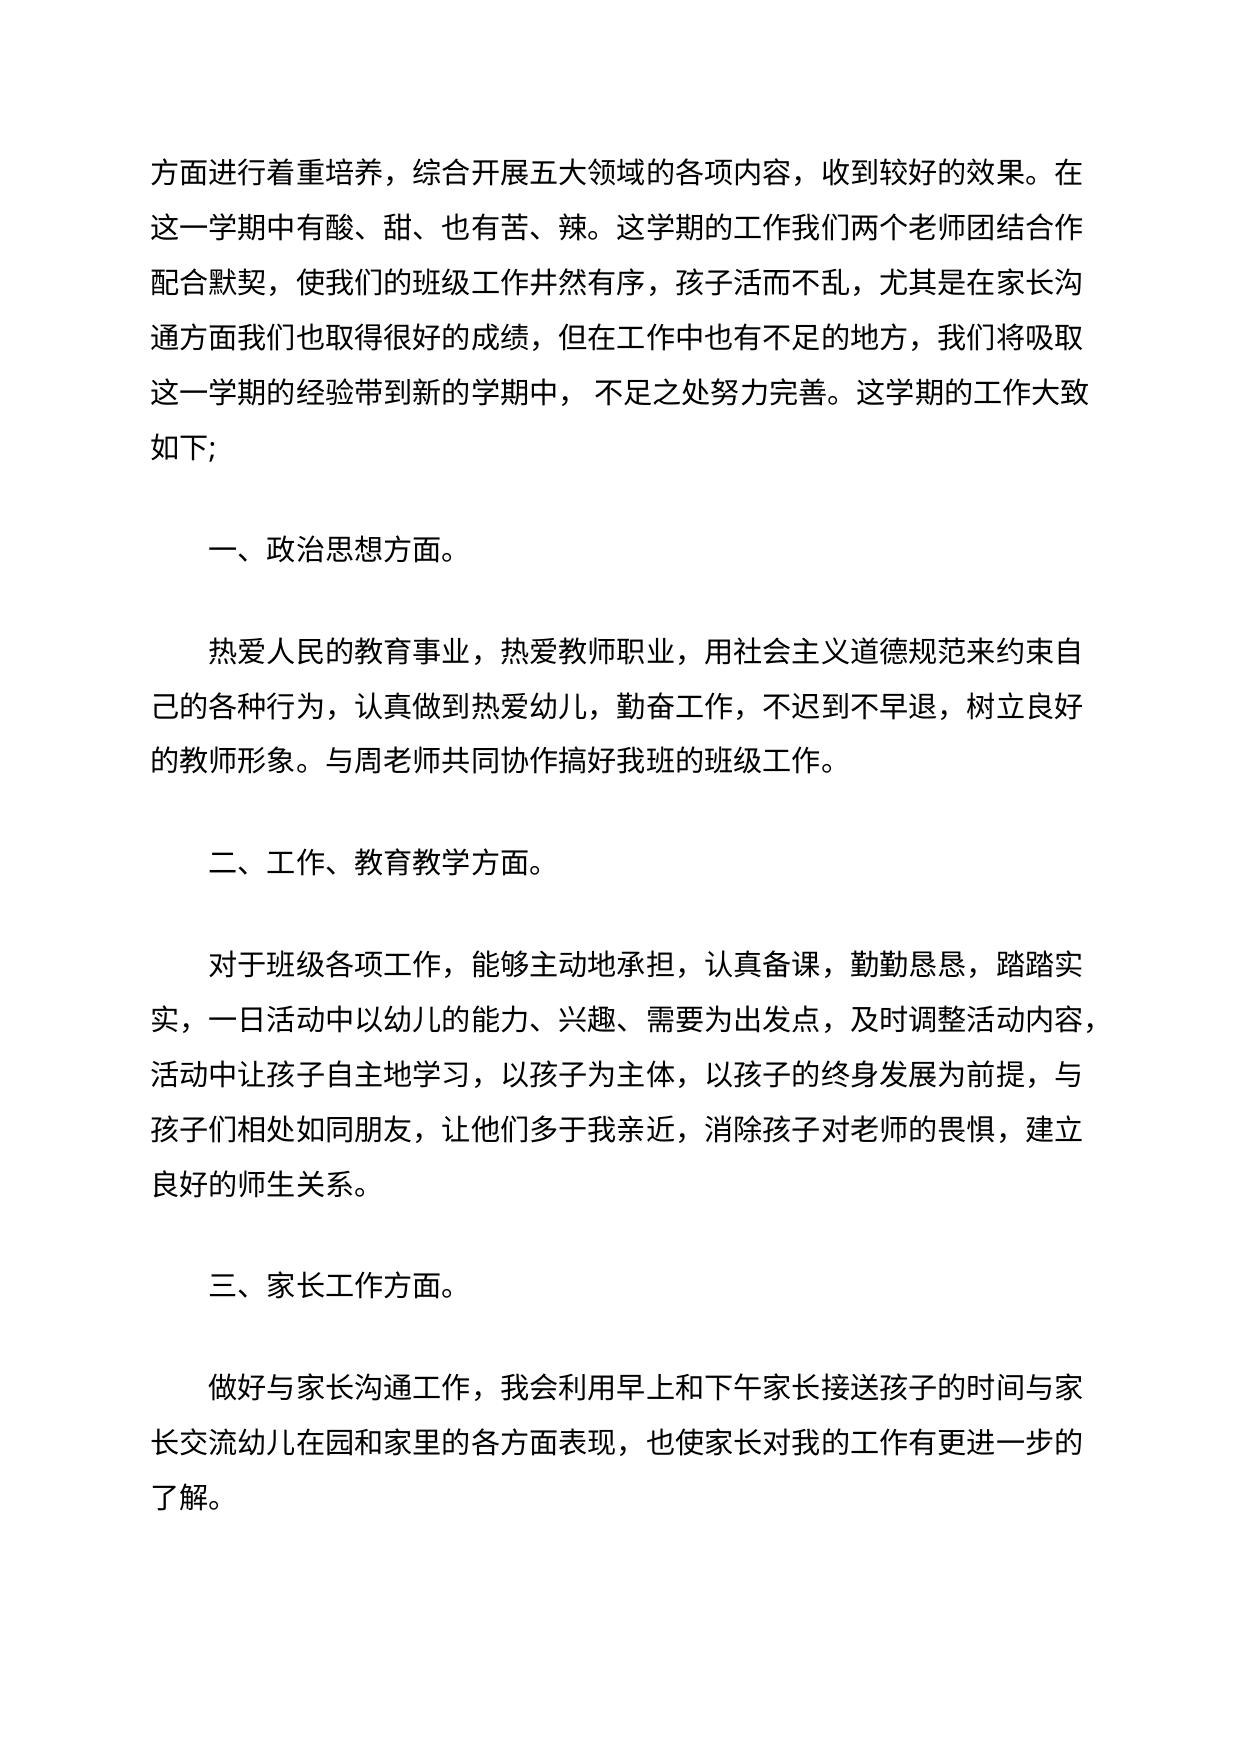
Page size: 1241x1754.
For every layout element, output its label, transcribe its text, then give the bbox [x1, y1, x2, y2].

text 一、政治思想方面。 [150, 526, 1090, 569]
text 热爱人民的教育事业，热爱教师职业，用社会主义道德规范来约束自己的各种行为，认真做到热爱幼儿，勤奋工作，不迟到不早退，树立良好的教师形象。与周老师共同协作搞好我班的班级工作。 [150, 628, 1090, 780]
text 二、工作、教育教学方面。 [150, 840, 1090, 882]
text 三、家长工作方面。 [150, 1263, 1090, 1305]
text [150, 150, 1090, 467]
text 做好与家长沟通工作，我会利用早上和下午家长接送孩子的时间与家长交流幼儿在园和家里的各方面表现，也使家长对我的工作有更进一步的了解。 [150, 1365, 1090, 1517]
text 对于班级各项工作，能够主动地承担，认真备课，勤勤恳恳，踏踏实实，一日活动中以幼儿的能力、兴趣、需要为出发点，及时调整活动内容，活动中让孩子自主地学习，以孩子为主体，以孩子的终身发展为前提，与孩子们相处如同朋友，让他们多于我亲近，消除孩子对老师的畏惧，建立良好的师生关系。 [150, 942, 1090, 1203]
